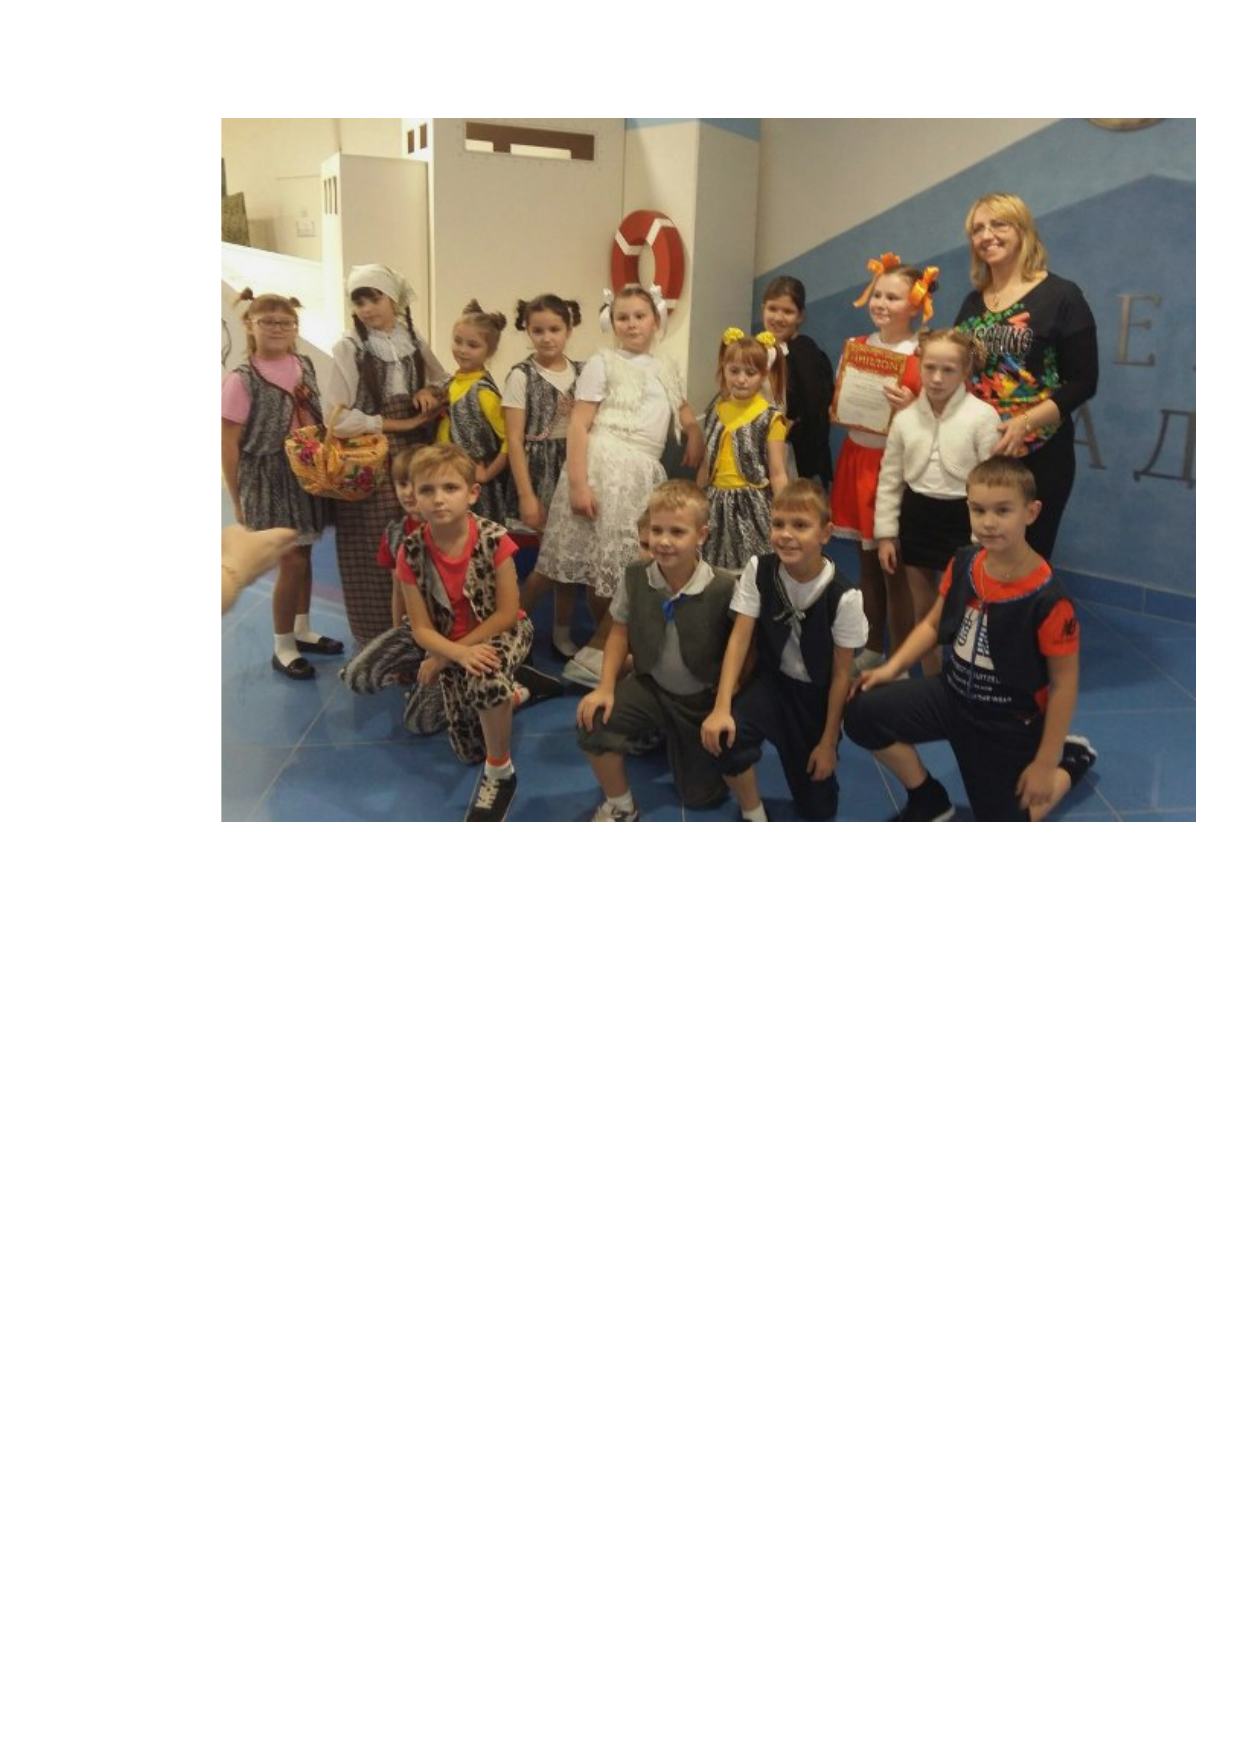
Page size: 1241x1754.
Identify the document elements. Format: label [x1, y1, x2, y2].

picture [221, 118, 1196, 822]
